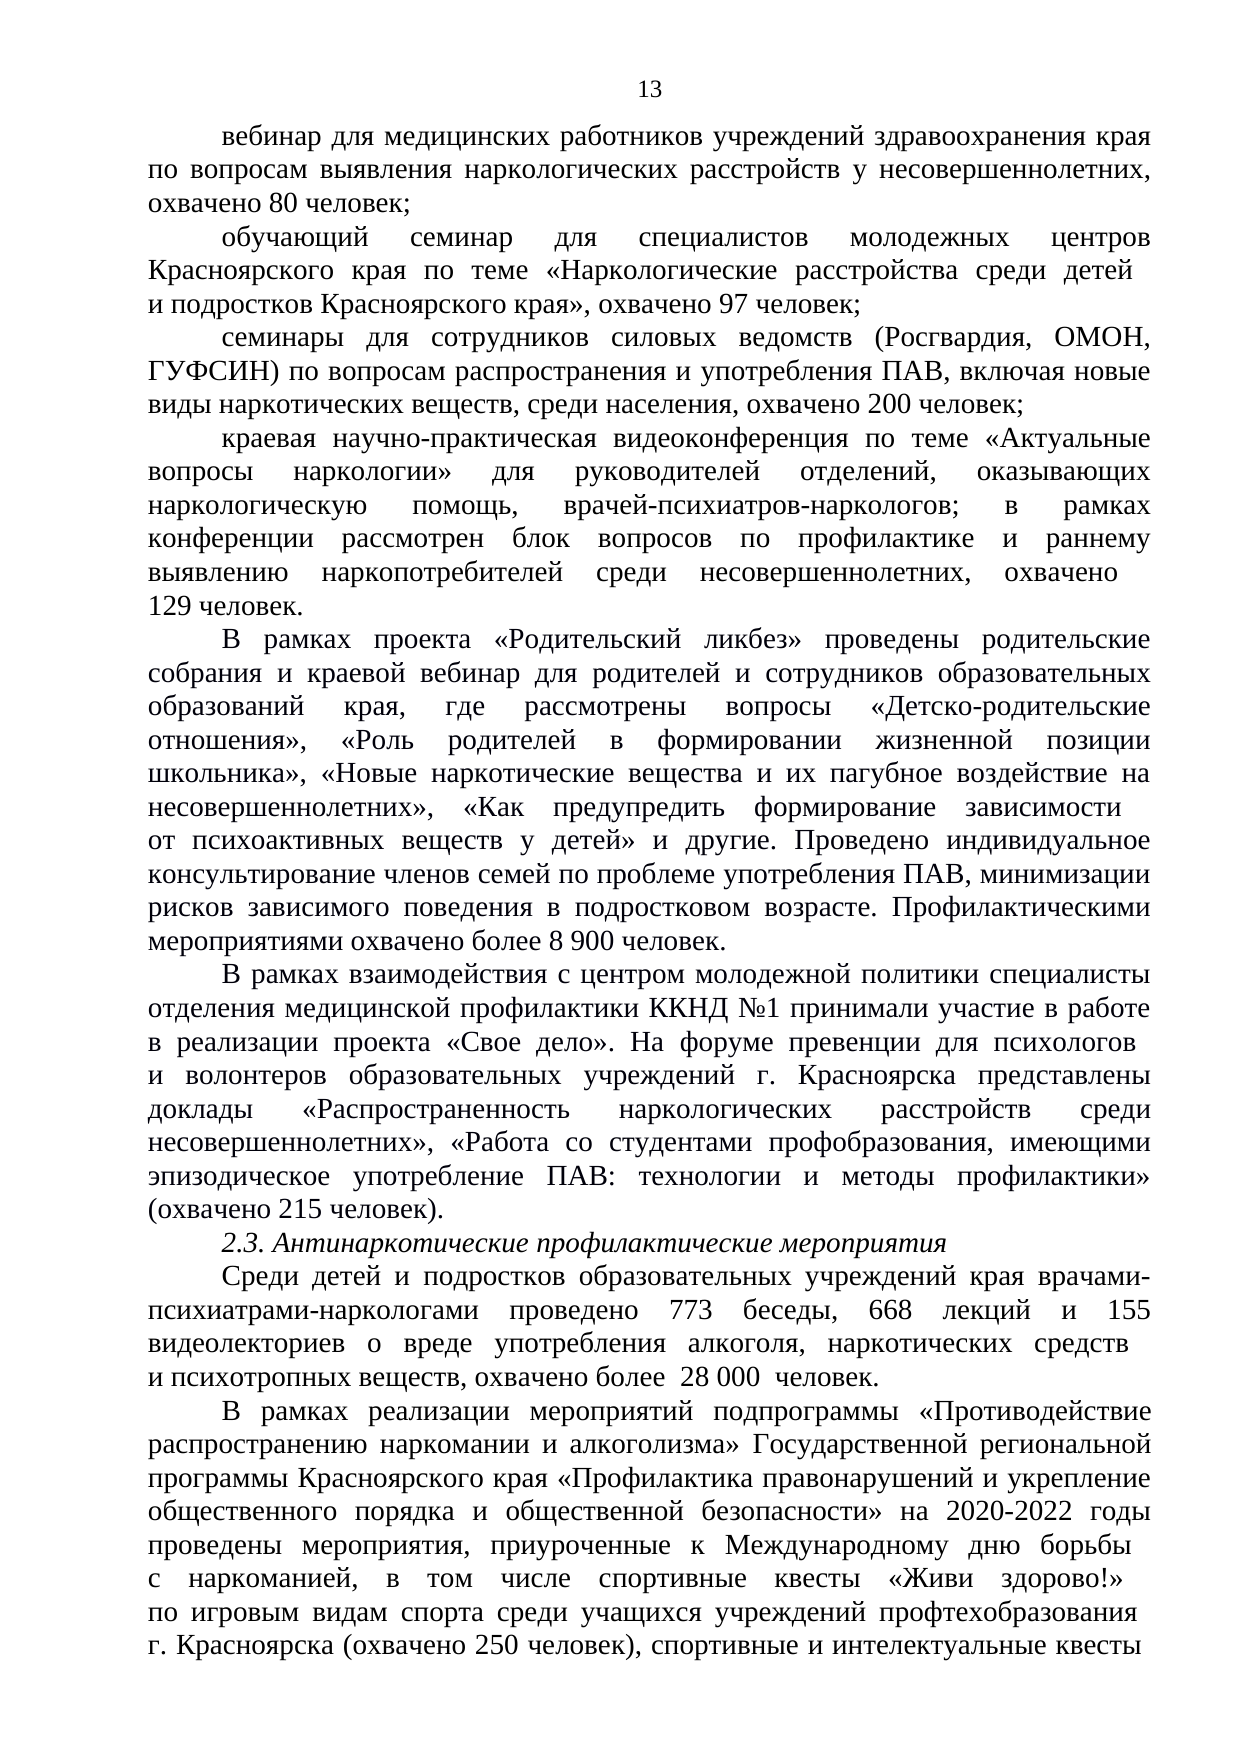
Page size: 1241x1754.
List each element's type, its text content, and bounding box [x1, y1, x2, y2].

text В рамках проекта «Родительский ликбез» проведены родительские собрания и краевой вебинар для родителей и сотрудников образовательных образований края, где рассмотрены вопросы «Детско-родительские отношения», «Роль родителей в формировании жизненной позиции школьника», «Новые наркотические вещества и их пагубное воздействие на несовершеннолетних», «Как предупредить формирование зависимости от психоактивных веществ у детей» и другие. Проведено индивидуальное консультирование членов семей по проблеме употребления ПАВ, минимизации рисков зависимого поведения в подростковом возрасте. Профилактическими мероприятиями охвачено более 8 900 человек. [148, 621, 1152, 957]
text Среди детей и подростков образовательных учреждений края врачами-психиатрами-наркологами проведено 773 беседы, 668 лекций и 155 видеолекториев о вреде употребления алкоголя, наркотических средств и психотропных веществ, охвачено более 28 000 человек. [148, 1258, 1152, 1393]
text вебинар для медицинских работников учреждений здравоохранения края по вопросам выявления наркологических расстройств у несовершеннолетних, охвачено 80 человек; [148, 118, 1152, 219]
text обучающий семинар для специалистов молодежных центров Красноярского края по теме «Наркологические расстройства среди детей и подростков Красноярского края», охвачено 97 человек; [148, 219, 1152, 319]
text 2.3. Антинаркотические профилактические мероприятия [148, 1225, 1152, 1258]
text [148, 1393, 1152, 1661]
text семинары для сотрудников силовых ведомств (Росгвардия, ОМОН, ГУФСИН) по вопросам распространения и употребления ПАВ, включая новые виды наркотических веществ, среди населения, охвачено 200 человек; [148, 319, 1152, 420]
text В рамках взаимодействия с центром молодежной политики специалисты отделения медицинской профилактики ККНД №1 принимали участие в работе в реализации проекта «Свое дело». На форуме превенции для психологов и волонтеров образовательных учреждений г. Красноярска представлены доклады «Распространенность наркологических расстройств среди несовершеннолетних», «Работа со студентами профобразования, имеющими эпизодическое употребление ПАВ: технологии и методы профилактики» (охвачено 215 человек). [148, 957, 1152, 1225]
text краевая научно-практическая видеоконференция по теме «Актуальные вопросы наркологии» для руководителей отделений, оказывающих наркологическую помощь, врачей-психиатров-наркологов; в рамках конференции рассмотрен блок вопросов по профилактике и раннему выявлению наркопотребителей среди несовершеннолетних, охвачено 129 человек. [148, 420, 1152, 621]
